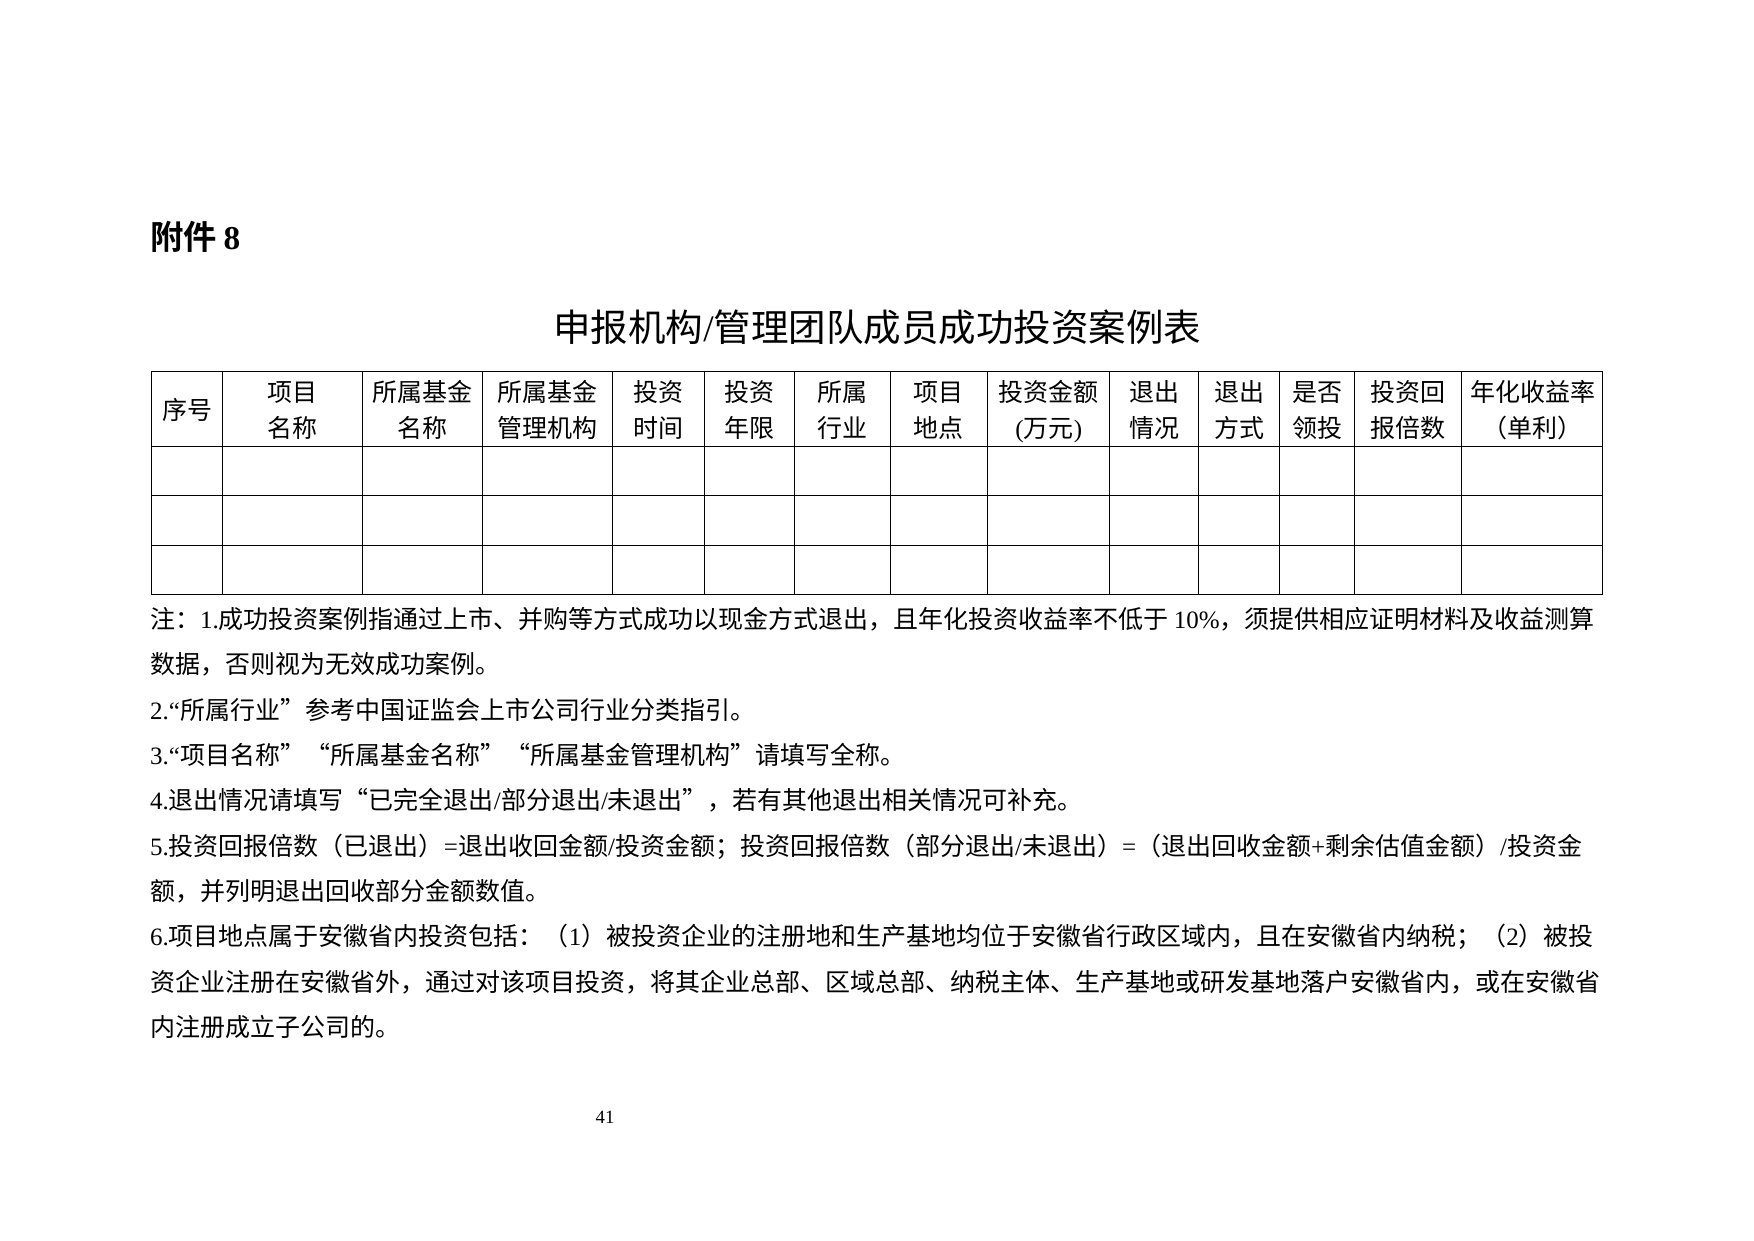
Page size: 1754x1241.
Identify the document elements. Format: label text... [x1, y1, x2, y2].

text 4.退出情况请填写“已完全退出/部分退出/未退出”，若有其他退出相关情况可补充。 [150, 776, 1604, 822]
table_cell [483, 496, 612, 545]
table_cell [1199, 447, 1279, 495]
table_cell [1462, 496, 1602, 545]
table_cell [1355, 546, 1461, 594]
table_cell [705, 447, 794, 495]
table_cell [1199, 546, 1279, 594]
table_cell [1110, 447, 1198, 495]
table_cell [1280, 546, 1354, 594]
table_cell [363, 447, 482, 495]
table_cell [988, 546, 1109, 594]
table_cell [795, 546, 890, 594]
table_cell [1355, 447, 1461, 495]
text 5.投资回报倍数（已退出）=退出收回金额/投资金额；投资回报倍数（部分退出/未退出）=（退出回收金额+剩余估值金额）/投资金额，并列明退出回收部分金额数值。 [150, 822, 1604, 912]
text 6.项目地点属于安徽省内投资包括：（1）被投资企业的注册地和生产基地均位于安徽省行政区域内，且在安徽省内纳税；（2）被投资企业注册在安徽省外，通过对该项目投资，将其企业总部、区域总部、纳税主体、生产基地或研发基地落户安徽省内，或在安徽省内注册成立子公司的。 [150, 912, 1604, 1048]
table_cell [613, 496, 704, 545]
table_header 投资 时间 [613, 372, 704, 446]
table_cell [795, 496, 890, 545]
table_cell [483, 447, 612, 495]
table_cell [1462, 546, 1602, 594]
table_cell [988, 496, 1109, 545]
table_cell [1199, 496, 1279, 545]
table_cell [483, 546, 612, 594]
table_cell [1280, 447, 1354, 495]
table_cell [363, 546, 482, 594]
table_header 所属基金 管理机构 [483, 372, 612, 446]
subtitle 申报机构/管理团队成员成功投资案例表 [150, 280, 1604, 371]
table_cell [1110, 496, 1198, 545]
table_cell [152, 447, 222, 495]
table_cell [613, 447, 704, 495]
table_cell [223, 496, 362, 545]
table_header 投资金额(万元) [988, 372, 1109, 446]
table_cell [223, 447, 362, 495]
table_cell [613, 546, 704, 594]
table_cell [705, 546, 794, 594]
table_header 年化收益率（单利） [1462, 372, 1602, 446]
table_cell [363, 496, 482, 545]
table_cell [223, 546, 362, 594]
table_cell [705, 496, 794, 545]
table_cell [891, 546, 987, 594]
subtitle 附件8 [150, 189, 1604, 280]
table_cell [1280, 496, 1354, 545]
table_header 项目 名称 [223, 372, 362, 446]
text 3.“项目名称”“所属基金名称”“所属基金管理机构”请填写全称。 [150, 731, 1604, 776]
table_header 退出 方式 [1199, 372, 1279, 446]
table_header 项目 地点 [891, 372, 987, 446]
table_cell [891, 496, 987, 545]
table_header 投资回报倍数 [1355, 372, 1461, 446]
table_cell [891, 447, 987, 495]
table_header 退出 情况 [1110, 372, 1198, 446]
table_header 所属基金名称 [363, 372, 482, 446]
table_header 投资 年限 [705, 372, 794, 446]
table_cell [1110, 546, 1198, 594]
table_cell [152, 546, 222, 594]
table_header 序号 [152, 372, 222, 446]
table_cell [152, 496, 222, 545]
table_cell [795, 447, 890, 495]
table_cell [988, 447, 1109, 495]
table_cell [1355, 496, 1461, 545]
table_header 所属 行业 [795, 372, 890, 446]
table_header 是否 领投 [1280, 372, 1354, 446]
table_cell [1462, 447, 1602, 495]
text 2.“所属行业”参考中国证监会上市公司行业分类指引。 [150, 686, 1604, 731]
text 注：1.成功投资案例指通过上市、并购等方式成功以现金方式退出，且年化投资收益率不低于10%，须提供相应证明材料及收益测算数据，否则视为无效成功案例。 [150, 595, 1604, 686]
